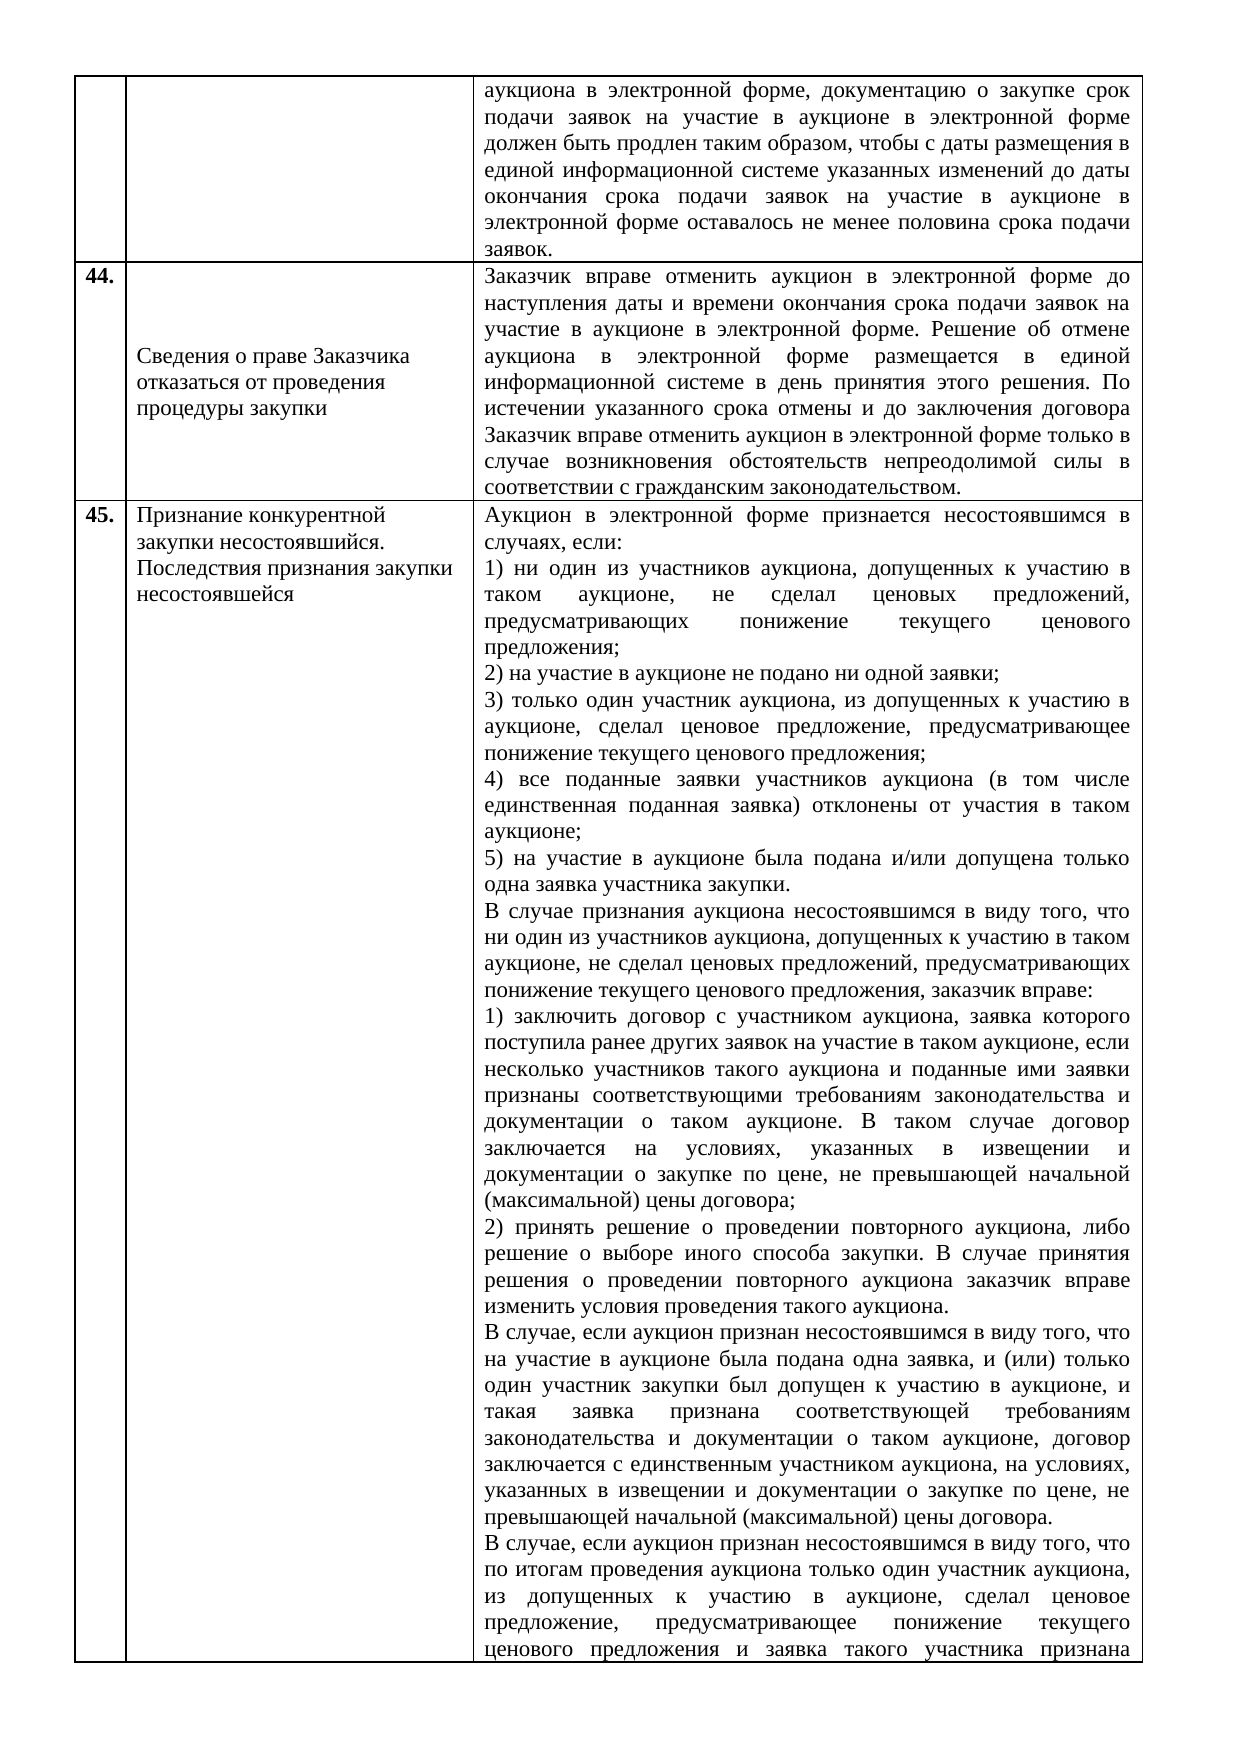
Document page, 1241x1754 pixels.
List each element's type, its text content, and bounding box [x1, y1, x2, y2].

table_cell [474, 77, 1142, 261]
table_cell [76, 263, 125, 500]
table_cell [76, 77, 125, 261]
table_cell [474, 501, 1142, 1661]
table_cell Сведения о праве Заказчика отказаться от проведения процедуры закупки [127, 263, 473, 500]
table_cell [127, 501, 473, 1661]
table_cell [76, 501, 125, 1661]
table_cell Заказчик вправе отменить аукцион в электронной форме до наступления даты и времени окончания срока подачи заявок на участие в аукционе в электронной форме. Решение об отмене аукциона в электронной форме размещается в единой информационной системе в день принятия этого решения. По истечении указанного срока отмены и до заключения договора Заказчик вправе отменить аукцион в электронной форме только в случае возникновения обстоятельств непреодолимой силы в соответствии с гражданским законодательством. [474, 263, 1142, 500]
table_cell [127, 77, 473, 261]
